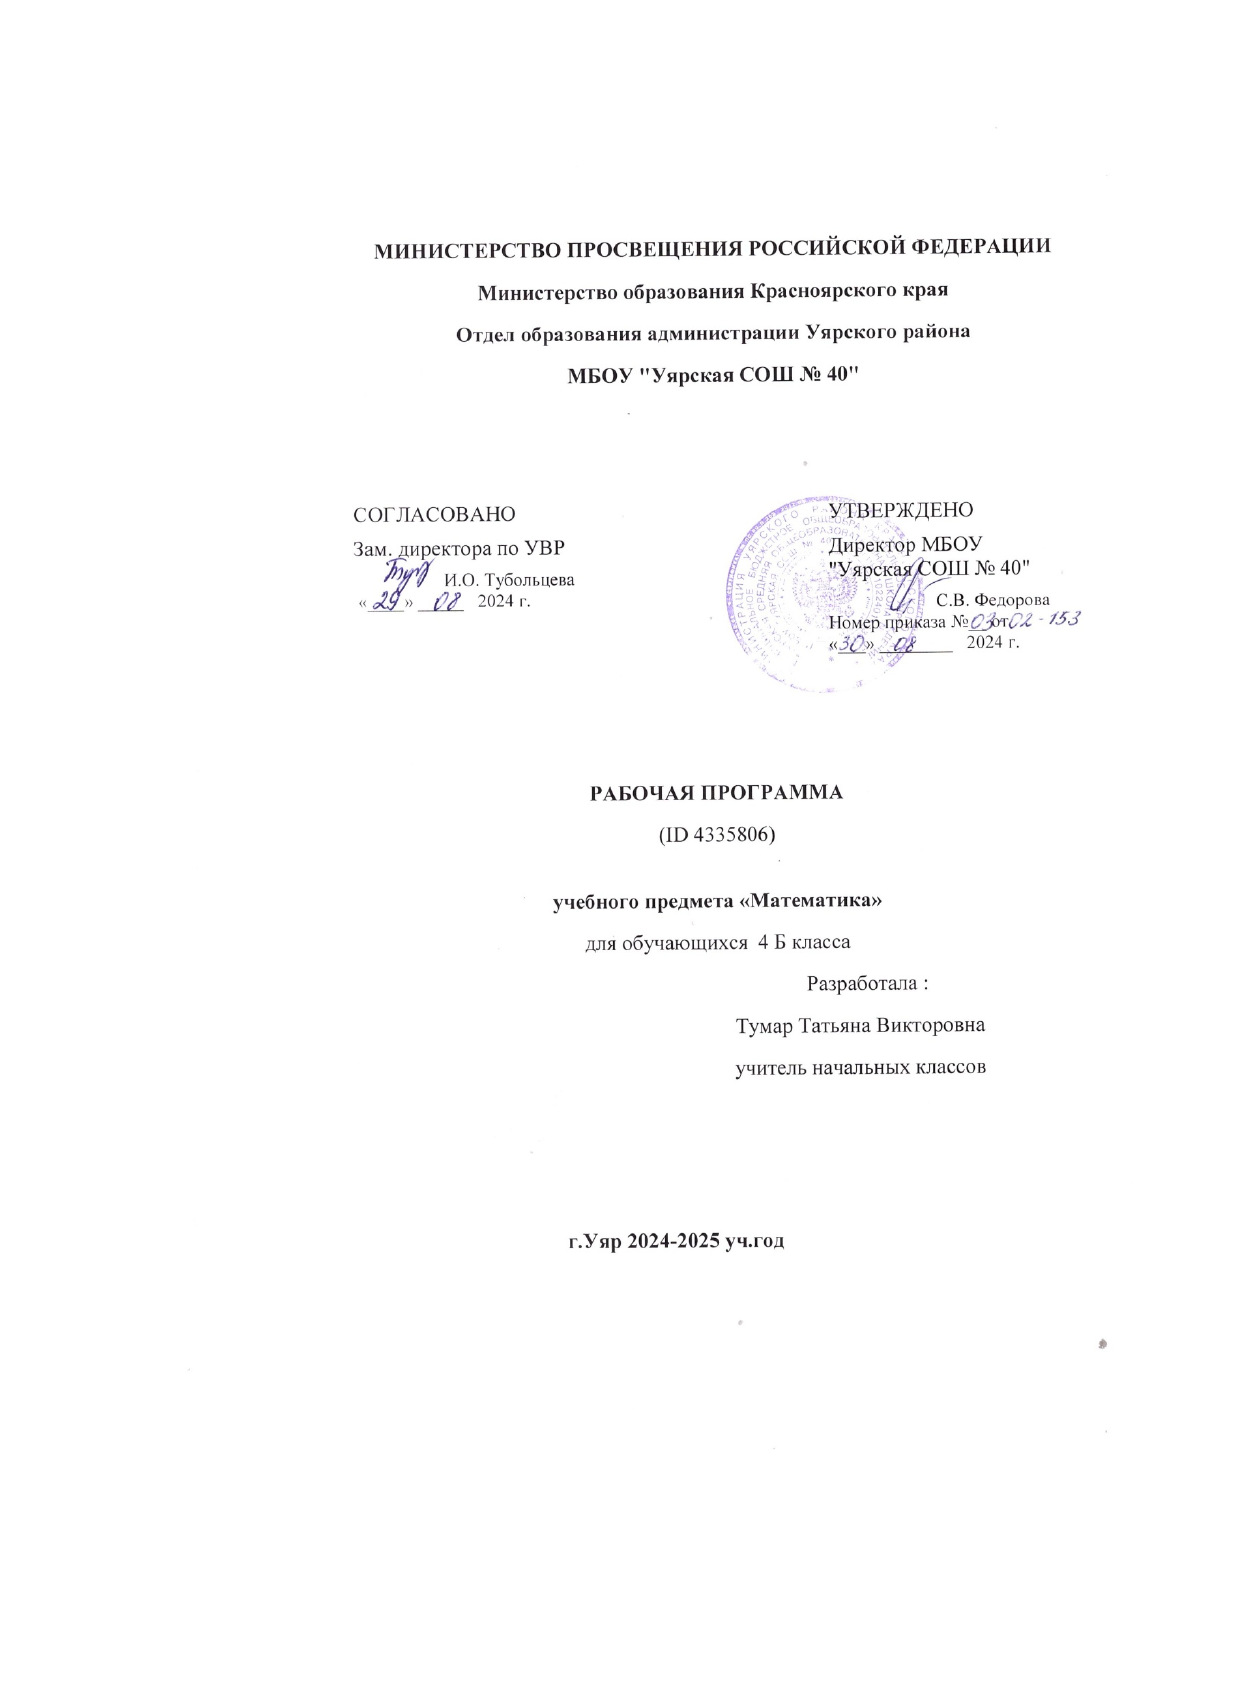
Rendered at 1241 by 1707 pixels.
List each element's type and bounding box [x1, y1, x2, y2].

picture [177, 118, 1152, 1458]
